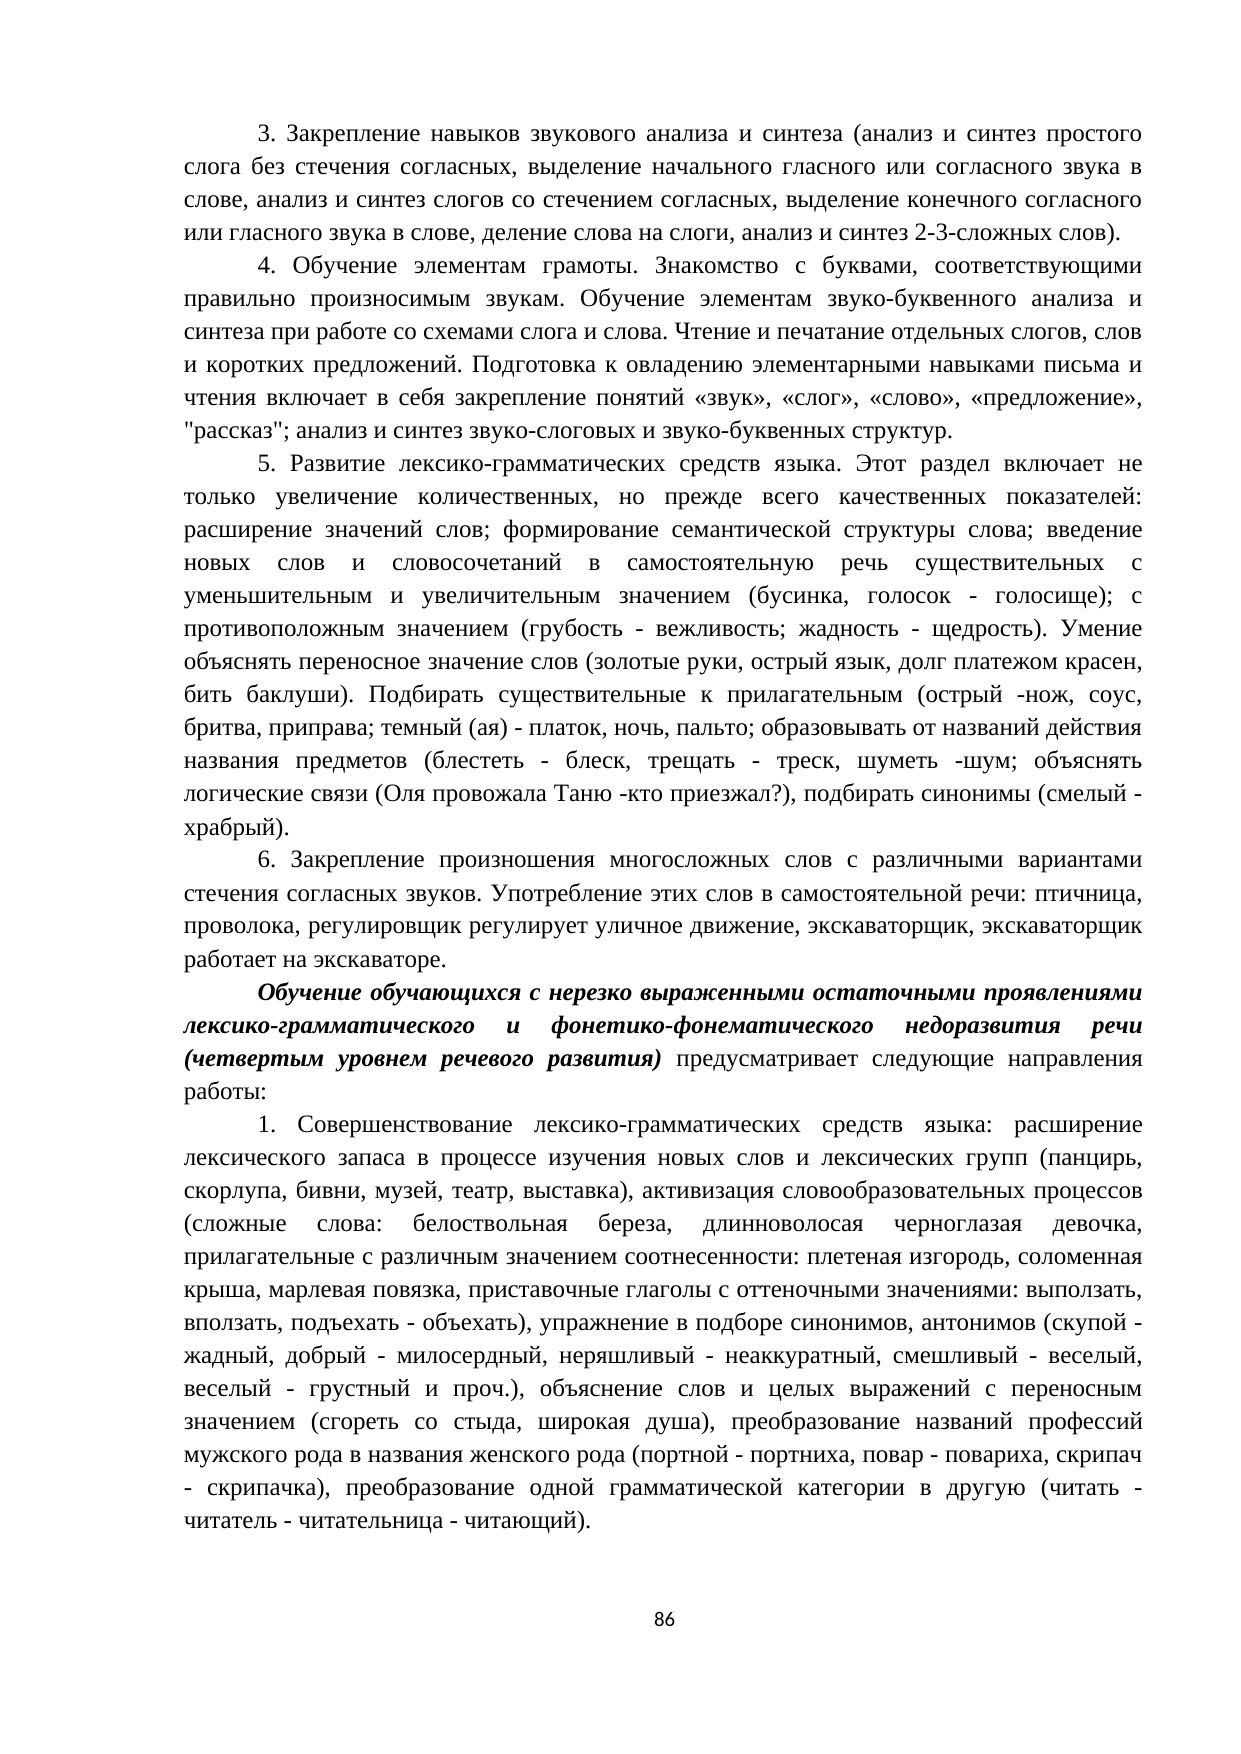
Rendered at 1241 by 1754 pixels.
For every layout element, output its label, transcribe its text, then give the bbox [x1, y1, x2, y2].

text 5. Развитие лексико-грамматических средств языка. Этот раздел включает не только увеличение количественных, но прежде всего качественных показателей: расширение значений слов; формирование семантической структуры слова; введение новых слов и словосочетаний в самостоятельную речь существительных с уменьшительным и увеличительным значением (бусинка, голосок - голосище); с противоположным значением (грубость - вежливость; жадность - щедрость). Умение объяснять переносное значение слов (золотые руки, острый язык, долг платежом красен, бить баклуши). Подбирать существительные к прилагательным (острый -нож, соус, бритва, приправа; темный (ая) - платок, ночь, пальто; образовывать от названий действия названия предметов (блестеть - блеск, трещать - треск, шуметь -шум; объяснять логические связи (Оля провожала Таню -кто приезжал?), подбирать синонимы (смелый - храбрый). [183, 448, 1143, 840]
text 3. Закрепление навыков звукового анализа и синтеза (анализ и синтез простого слога без стечения согласных, выделение начального гласного или согласного звука в слове, анализ и синтез слогов со стечением согласных, выделение конечного согласного или гласного звука в слове, деление слова на слоги, анализ и синтез 2-3-сложных слов). [183, 118, 1143, 246]
text Обучение обучающихся с нерезко выраженными остаточными проявлениями лексико-грамматического и фонетико-фонематического недоразвития речи (четвертым уровнем речевого развития) предусматривает следующие направления работы: [183, 977, 1143, 1104]
text 6. Закрепление произношения многосложных слов с различными вариантами стечения согласных звуков. Употребление этих слов в самостоятельной речи: птичница, проволока, регулировщик регулирует уличное движение, экскаваторщик, экскаваторщик работает на экскаваторе. [183, 844, 1143, 972]
text 4. Обучение элементам грамоты. Знакомство с буквами, соответствующими правильно произносимым звукам. Обучение элементам звуко-буквенного анализа и синтеза при работе со схемами слога и слова. Чтение и печатание отдельных слогов, слов и коротких предложений. Подготовка к овладению элементарными навыками письма и чтения включает в себя закрепление понятий «звук», «слог», «слово», «предложение», "рассказ"; анализ и синтез звуко-слоговых и звуко-буквенных структур. [183, 250, 1143, 444]
text 1. Совершенствование лексико-грамматических средств языка: расширение лексического запаса в процессе изучения новых слов и лексических групп (панцирь, скорлупа, бивни, музей, театр, выставка), активизация словообразовательных процессов (сложные слова: белоствольная береза, длинноволосая черноглазая девочка, прилагательные с различным значением соотнесенности: плетеная изгородь, соломенная крыша, марлевая повязка, приставочные глаголы с оттеночными значениями: выползать, вползать, подъехать - объехать), упражнение в подборе синонимов, антонимов (скупой - жадный, добрый - милосердный, неряшливый - неаккуратный, смешливый - веселый, веселый - грустный и проч.), объяснение слов и целых выражений с переносным значением (сгореть со стыда, широкая душа), преобразование названий профессий мужского рода в названия женского рода (портной - портниха, повар - повариха, скрипач - скрипачка), преобразование одной грамматической категории в другую (читать - читатель - читательница - читающий). [183, 1109, 1143, 1534]
